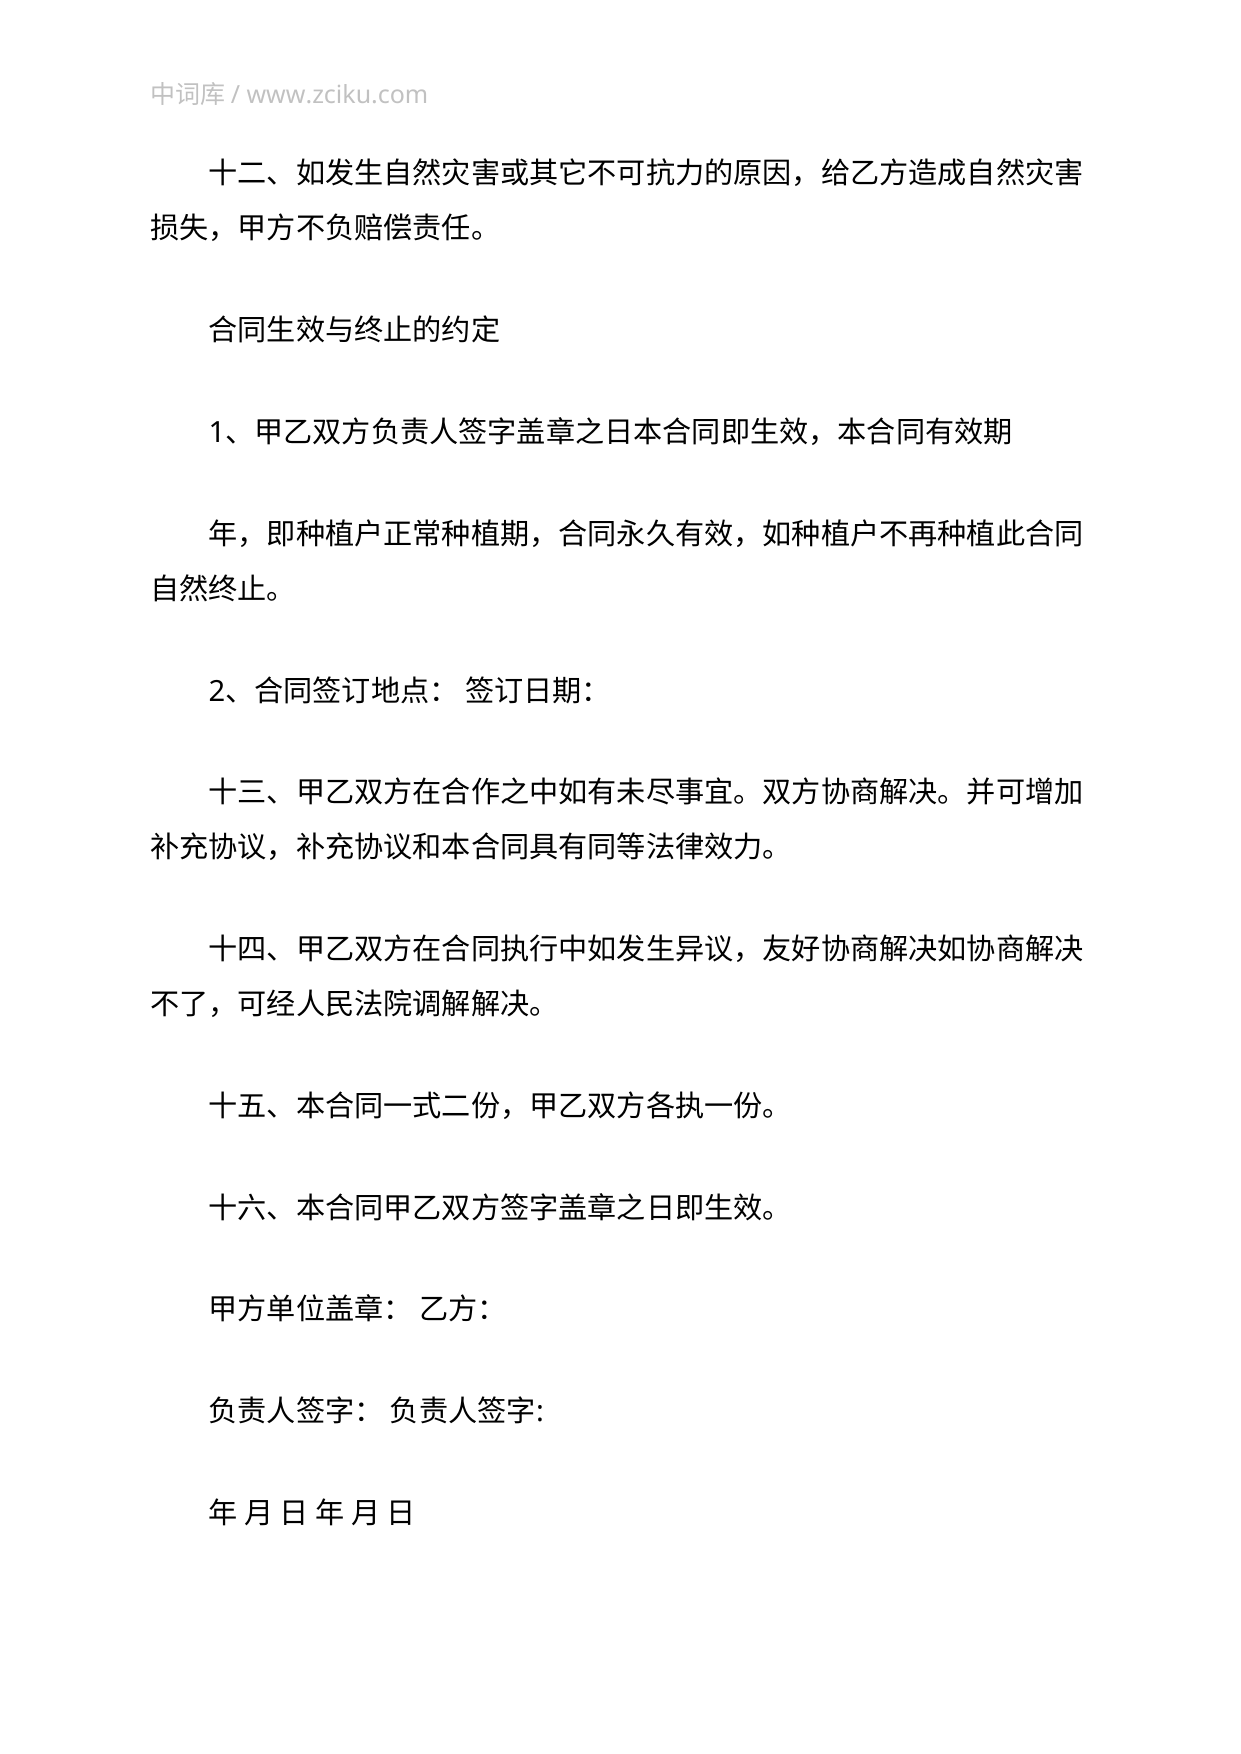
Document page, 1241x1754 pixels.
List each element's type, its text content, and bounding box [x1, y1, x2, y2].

text 十四、甲乙双方在合同执行中如发生异议，友好协商解决如协商解决不了，可经人民法院调解解决。 [150, 926, 1090, 1023]
text 甲方单位盖章： 乙方： [150, 1286, 1090, 1328]
text 年，即种植户正常种植期，合同永久有效，如种植户不再种植此合同自然终止。 [150, 510, 1090, 608]
text 十二、如发生自然灾害或其它不可抗力的原因，给乙方造成自然灾害损失，甲方不负赔偿责任。 [150, 150, 1090, 247]
text 1、甲乙双方负责人签字盖章之日本合同即生效，本合同有效期 [150, 408, 1090, 451]
text 年 月 日 年 月 日 [150, 1490, 1090, 1532]
text 十五、本合同一式二份，甲乙双方各执一份。 [150, 1082, 1090, 1125]
text 合同生效与终止的约定 [150, 307, 1090, 349]
text 十三、甲乙双方在合作之中如有未尽事宜。双方协商解决。并可增加补充协议，补充协议和本合同具有同等法律效力。 [150, 769, 1090, 866]
text 2、合同签订地点： 签订日期： [150, 667, 1090, 709]
text 负责人签字： 负责人签字: [150, 1388, 1090, 1430]
text 十六、本合同甲乙双方签字盖章之日即生效。 [150, 1184, 1090, 1226]
